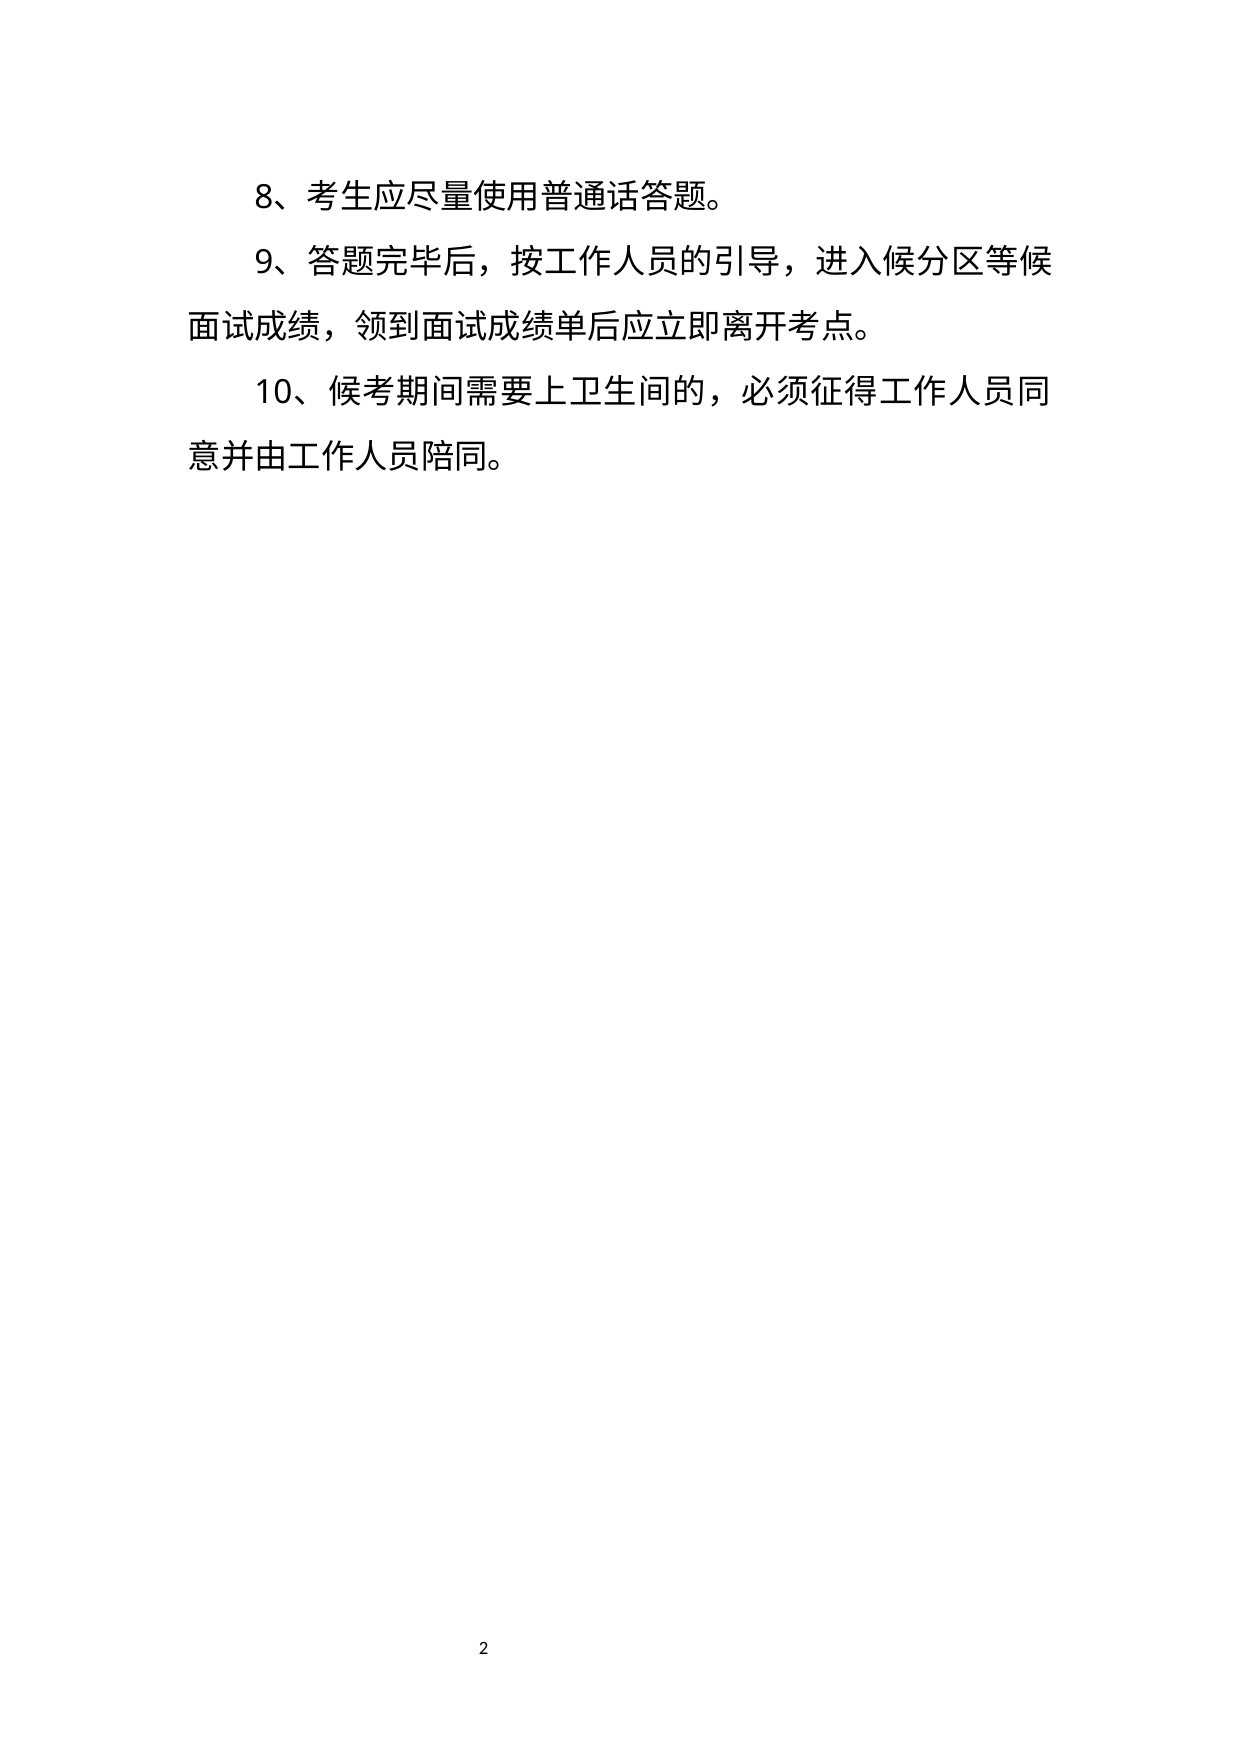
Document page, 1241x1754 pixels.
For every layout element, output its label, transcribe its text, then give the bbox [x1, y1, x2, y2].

text 9、答题完毕后，按工作人员的引导，进入候分区等候面试成绩，领到面试成绩单后应立即离开考点。 [187, 227, 1053, 357]
text 8、考生应尽量使用普通话答题。 [187, 162, 1053, 227]
text 10、候考期间需要上卫生间的，必须征得工作人员同意并由工作人员陪同。 [187, 357, 1053, 487]
